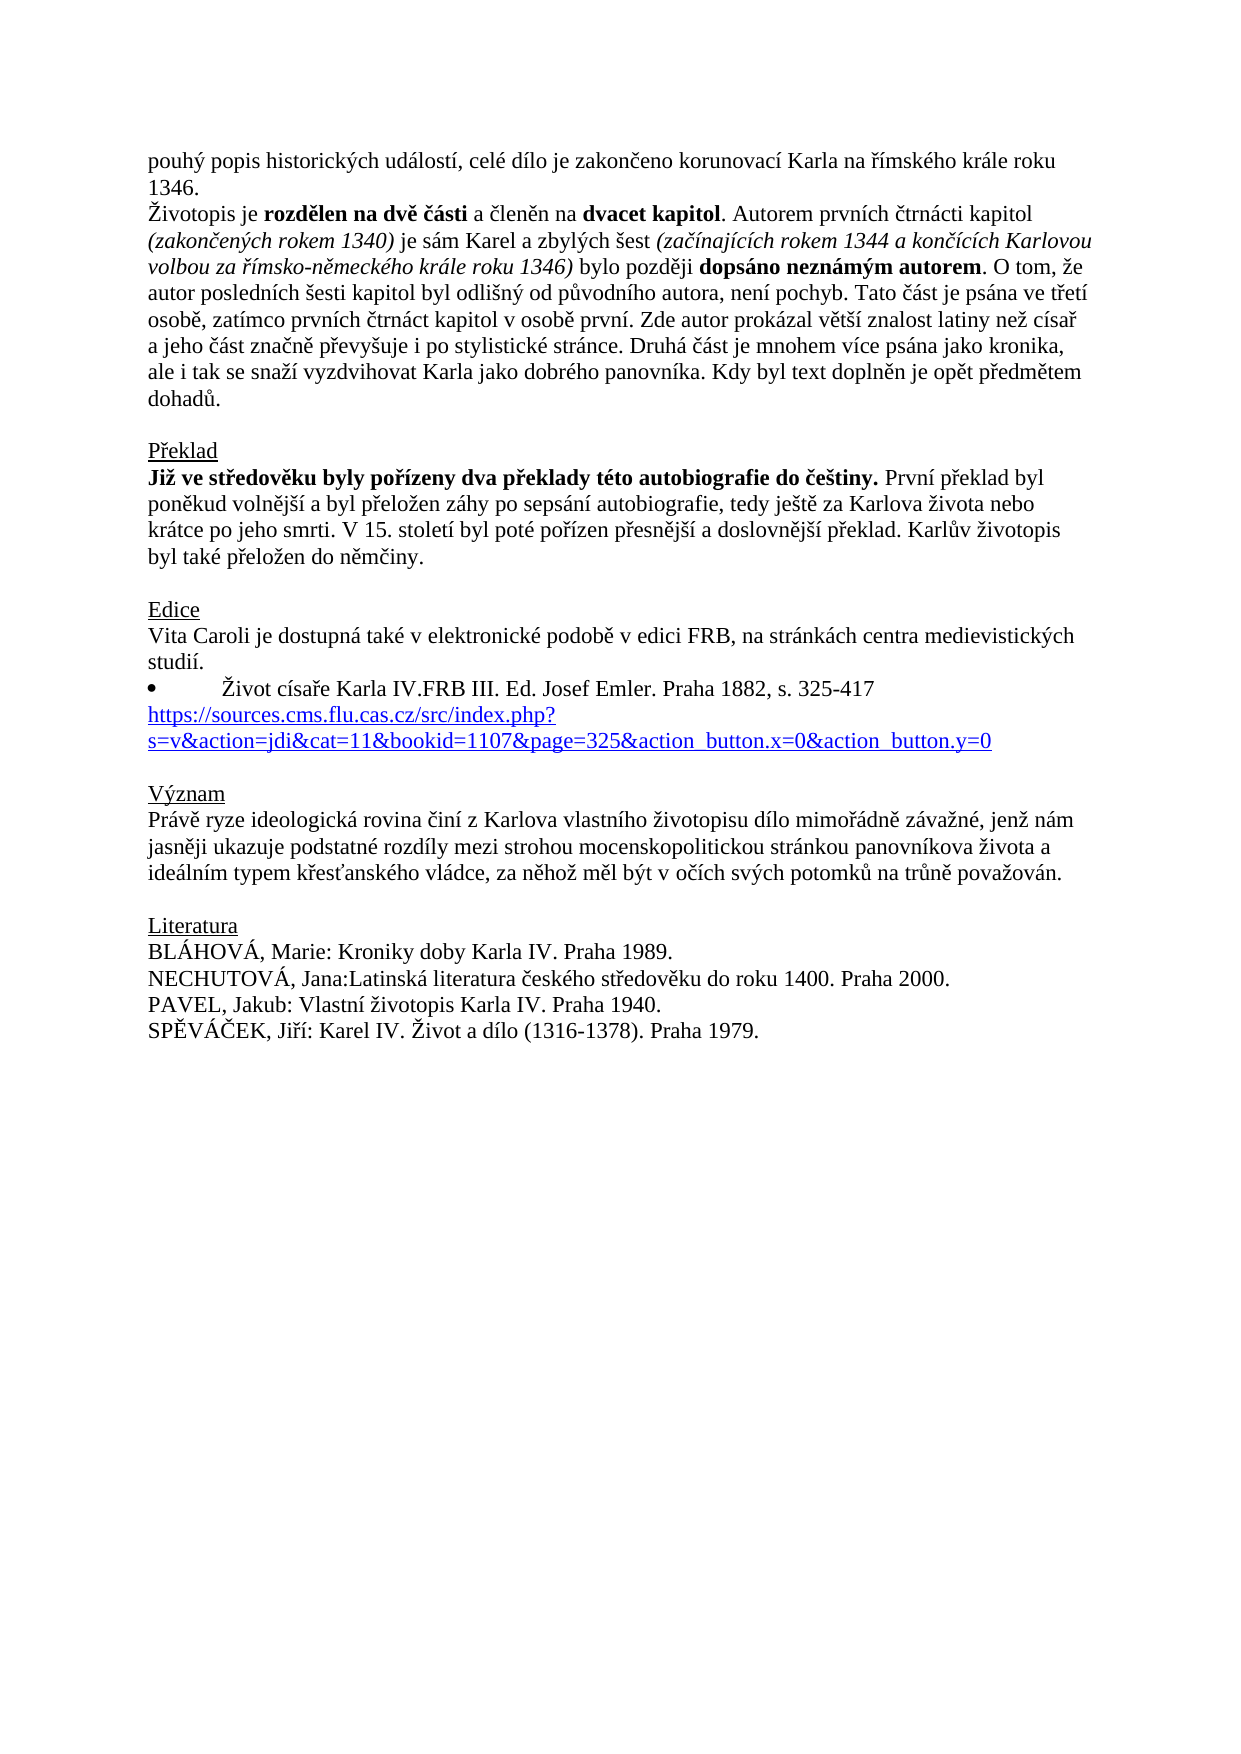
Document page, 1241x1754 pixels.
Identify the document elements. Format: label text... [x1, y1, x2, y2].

text Literatura BLÁHOVÁ, Marie: Kroniky doby Karla IV. Praha 1989. NECHUTOVÁ, Jana:Latinská literatura českého středověku do roku 1400. Praha 2000. PAVEL, Jakub: Vlastní životopis Karla IV. Praha 1940. SPĚVÁČEK, Jiří: Karel IV. Život a dílo (1316-1378). Praha 1979. [148, 912, 1093, 1072]
list Život císaře Karla IV.FRB III. Ed. Josef Emler. Praha 1882, s. 325-417 https://sources.cms.flu.cas.cz/src/index.php?s=v&action=jdi&cat=11&bookid=1107&page=325&action_button.x=0&action_button.y=0 [148, 675, 1093, 754]
text Životopis je rozdělen na dvě části a členěn na dvacet kapitol. Autorem prvních čtrnácti kapitol (zakončených rokem 1340) je sám Karel a zbylých šest (začínajících rokem 1344 a končících Karlovou volbou za římsko-německého krále roku 1346) bylo později dopsáno neznámým autorem. O tom, že autor posledních šesti kapitol byl odlišný od původního autora, není pochyb. Tato část je psána ve třetí osobě, zatímco prvních čtrnáct kapitol v osobě první. Zde autor prokázal větší znalost latiny než císař a jeho část značně převyšuje i po stylistické stránce. Druhá část je mnohem více psána jako kronika, ale i tak se snaží vyzdvihovat Karla jako dobrého panovníka. Kdy byl text doplněn je opět předmětem dohadů. [148, 200, 1093, 411]
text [148, 148, 1093, 200]
text Překlad Již ve středověku byly pořízeny dva překlady této autobiografie do češtiny. První překlad byl poněkud volnější a byl přeložen záhy po sepsání autobiografie, tedy ještě za Karlova života nebo krátce po jeho smrti. V 15. století byl poté pořízen přesnější a doslovnější překlad. Karlův životopis byl také přeložen do němčiny. [148, 437, 1093, 569]
text Význam Právě ryze ideologická rovina činí z Karlova vlastního životopisu dílo mimořádně závažné, jenž nám jasněji ukazuje podstatné rozdíly mezi strohou mocenskopolitickou stránkou panovníkova života a ideálním typem křesťanského vládce, za něhož měl být v očích svých potomků na trůně považován. [148, 780, 1093, 886]
text Edice Vita Caroli je dostupná také v elektronické podobě v edici FRB, na stránkách centra medievistických studií. [148, 596, 1093, 675]
